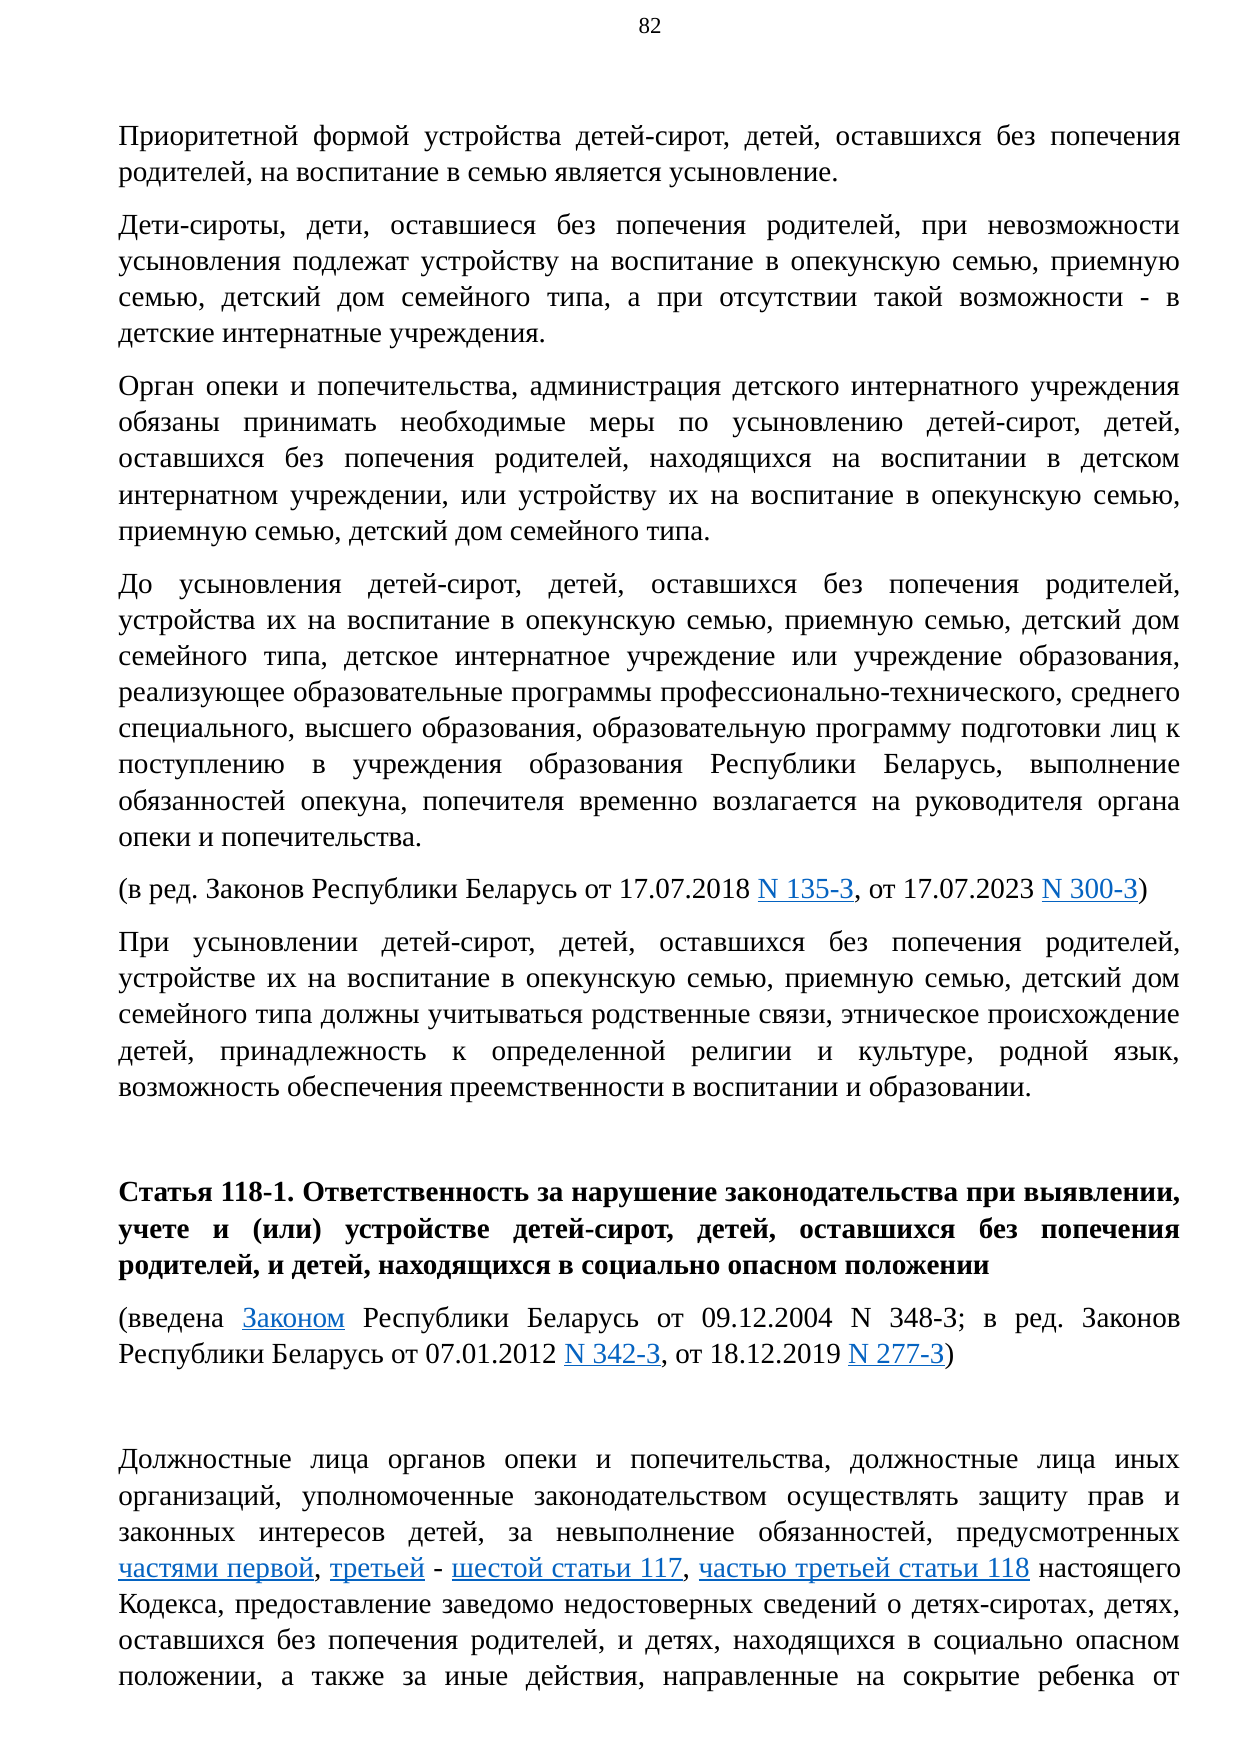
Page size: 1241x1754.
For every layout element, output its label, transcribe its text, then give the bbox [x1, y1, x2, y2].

text (в ред. Законов Республики Беларусь от 17.07.2018 N 135-З, от 17.07.2023 N 300-З) [118, 872, 1181, 905]
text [118, 1441, 1181, 1692]
text Дети-сироты, дети, оставшиеся без попечения родителей, при невозможности усыновления подлежат устройству на воспитание в опекунскую семью, приемную семью, детский дом семейного типа, а при отсутствии такой возможности - в детские интернатные учреждения. [118, 207, 1181, 349]
text Приоритетной формой устройства детей-сирот, детей, оставшихся без попечения родителей, на воспитание в семью является усыновление. [118, 118, 1181, 188]
text Орган опеки и попечительства, администрация детского интернатного учреждения обязаны принимать необходимые меры по усыновлению детей-сирот, детей, оставшихся без попечения родителей, находящихся на воспитании в детском интернатном учреждении, или устройству их на воспитание в опекунскую семью, приемную семью, детский дом семейного типа. [118, 368, 1181, 546]
text (введена Законом Республики Беларусь от 09.12.2004 N 348-З; в ред. Законов Республики Беларусь от 07.01.2012 N 342-З, от 18.12.2019 N 277-З) [118, 1300, 1181, 1369]
text До усыновления детей-сирот, детей, оставшихся без попечения родителей, устройства их на воспитание в опекунскую семью, приемную семью, детский дом семейного типа, детское интернатное учреждение или учреждение образования, реализующее образовательные программы профессионально-технического, среднего специального, высшего образования, образовательную программу подготовки лиц к поступлению в учреждения образования Республики Беларусь, выполнение обязанностей опекуна, попечителя временно возлагается на руководителя органа опеки и попечительства. [118, 566, 1181, 852]
text При усыновлении детей-сирот, детей, оставшихся без попечения родителей, устройстве их на воспитание в опекунскую семью, приемную семью, детский дом семейного типа должны учитываться родственные связи, этническое происхождение детей, принадлежность к определенной религии и культуре, родной язык, возможность обеспечения преемственности в воспитании и образовании. [118, 924, 1181, 1102]
text Статья 118-1. Ответственность за нарушение законодательства при выявлении, учете и (или) устройстве детей-сирот, детей, оставшихся без попечения родителей, и детей, находящихся в социально опасном положении [118, 1174, 1181, 1280]
